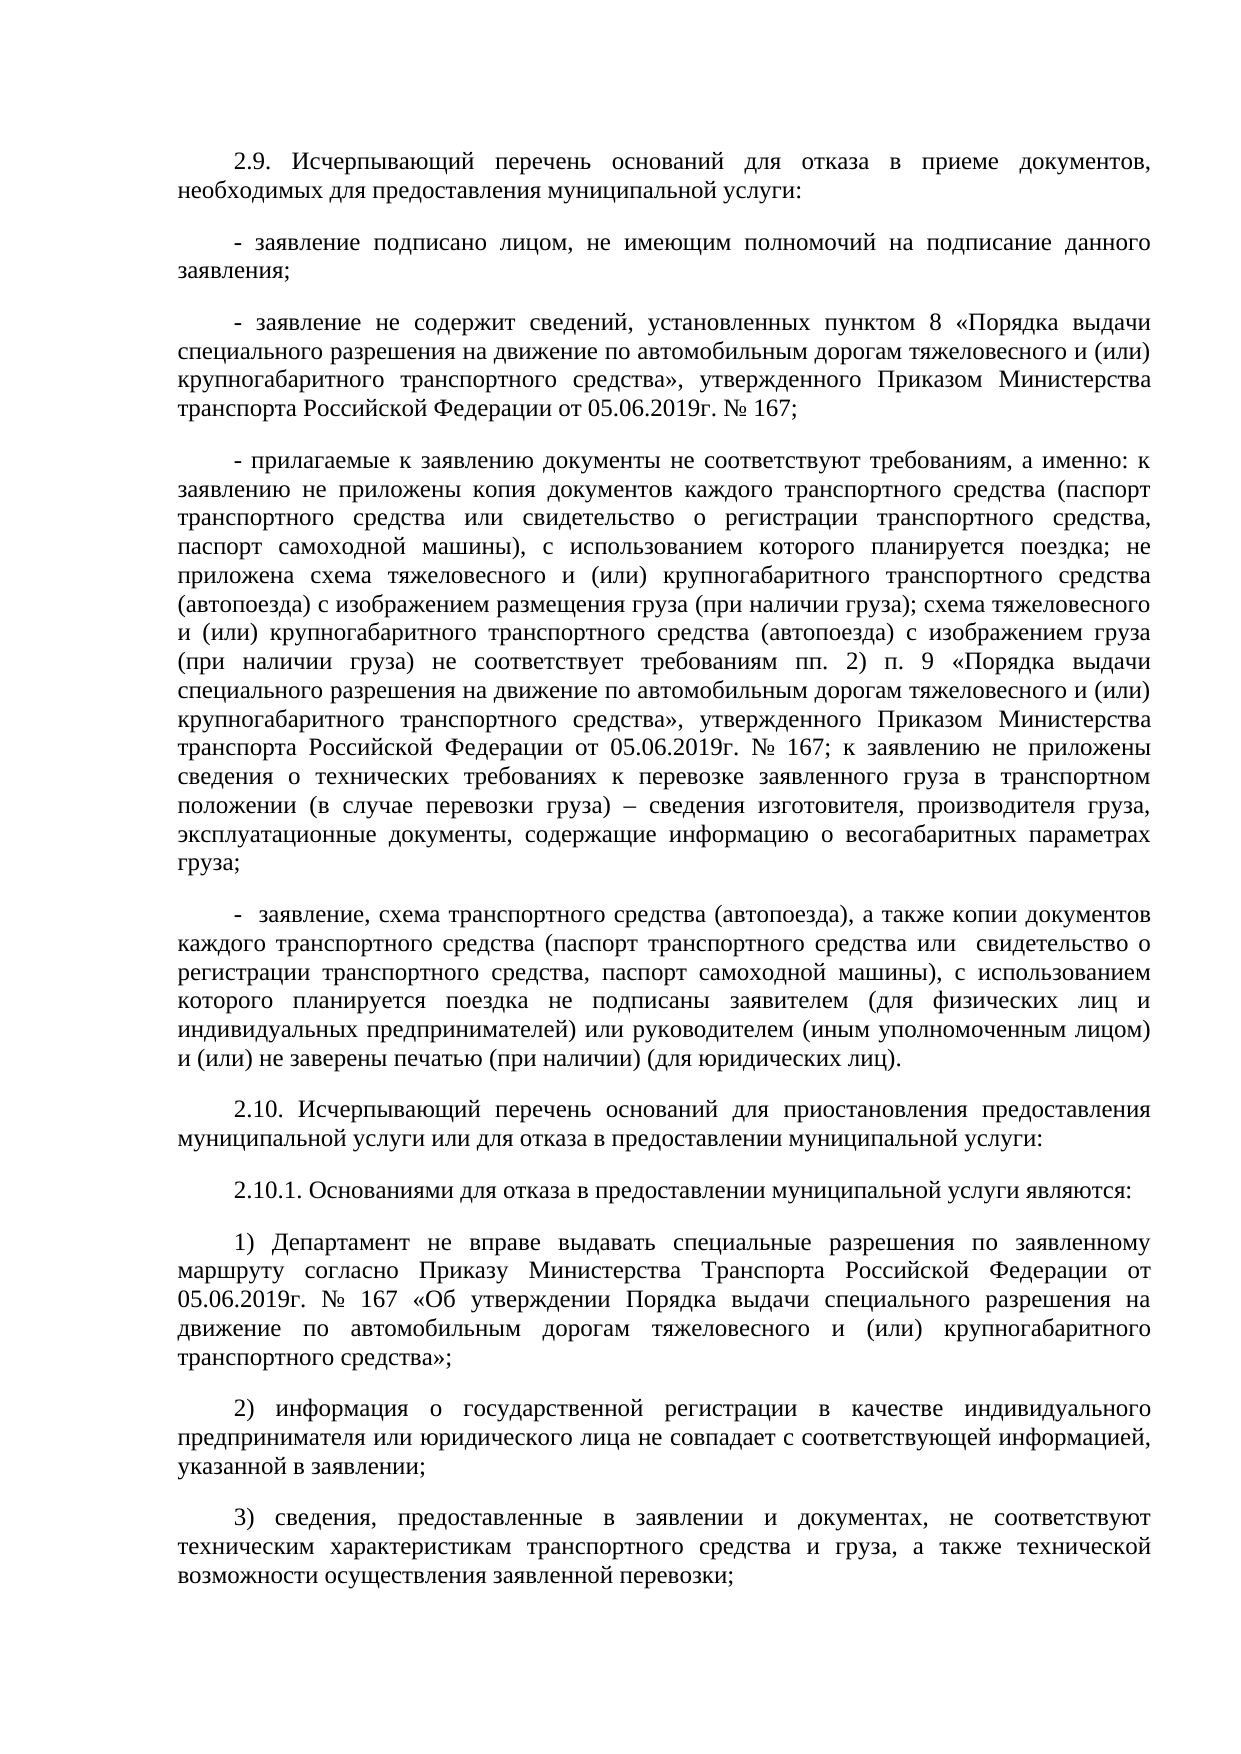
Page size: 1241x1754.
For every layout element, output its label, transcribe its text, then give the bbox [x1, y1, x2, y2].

text - заявление подписано лицом, не имеющим полномочий на подписание данного заявления; [177, 227, 1152, 284]
text 2) информация о государственной регистрации в качестве индивидуального предпринимателя или юридического лица не совпадает с соответствующей информацией, указанной в заявлении; [177, 1393, 1152, 1479]
text 2.9. Исчерпывающий перечень оснований для отказа в приеме документов, необходимых для предоставления муниципальной услуги: [177, 146, 1152, 204]
text 3) сведения, предоставленные в заявлении и документах, не соответствуют техническим характеристикам транспортного средства и груза, а также технической возможности осуществления заявленной перевозки; [177, 1502, 1152, 1589]
text 2.10. Исчерпывающий перечень оснований для приостановления предоставления муниципальной услуги или для отказа в предоставлении муниципальной услуги: [177, 1094, 1152, 1152]
text 2.10.1. Основаниями для отказа в предоставлении муниципальной услуги являются: [177, 1175, 1152, 1204]
text - прилагаемые к заявлению документы не соответствуют требованиям, а именно: к заявлению не приложены копия документов каждого транспортного средства (паспорт транспортного средства или свидетельство о регистрации транспортного средства, паспорт самоходной машины), с использованием которого планируется поездка; не приложена схема тяжеловесного и (или) крупногабаритного транспортного средства (автопоезда) с изображением размещения груза (при наличии груза); схема тяжеловесного и (или) крупногабаритного транспортного средства (автопоезда) с изображением груза (при наличии груза) не соответствует требованиям пп. 2) п. 9 «Порядка выдачи специального разрешения на движение по автомобильным дорогам тяжеловесного и (или) крупногабаритного транспортного средства», утвержденного Приказом Министерства транспорта Российской Федерации от 05.06.2019г. № 167; к заявлению не приложены сведения о технических требованиях к перевозке заявленного груза в транспортном положении (в случае перевозки груза) – сведения изготовителя, производителя груза, эксплуатационные документы, содержащие информацию о весогабаритных параметрах груза; [177, 445, 1152, 876]
text - заявление не содержит сведений, установленных пунктом 8 «Порядка выдачи специального разрешения на движение по автомобильным дорогам тяжеловесного и (или) крупногабаритного транспортного средства», утвержденного Приказом Министерства транспорта Российской Федерации от 05.06.2019г. № 167; [177, 307, 1152, 422]
text - заявление, схема транспортного средства (автопоезда), а также копии документов каждого транспортного средства (паспорт транспортного средства или свидетельство о регистрации транспортного средства, паспорт самоходной машины), с использованием которого планируется поездка не подписаны заявителем (для физических лиц и индивидуальных предпринимателей) или руководителем (иным уполномоченным лицом) и (или) не заверены печатью (при наличии) (для юридических лиц). [177, 899, 1152, 1072]
text 1) Департамент не вправе выдавать специальные разрешения по заявленному маршруту согласно Приказу Министерства Транспорта Российской Федерации от 05.06.2019г. № 167 «Об утверждении Порядка выдачи специального разрешения на движение по автомобильным дорогам тяжеловесного и (или) крупногабаритного транспортного средства»; [177, 1227, 1152, 1370]
